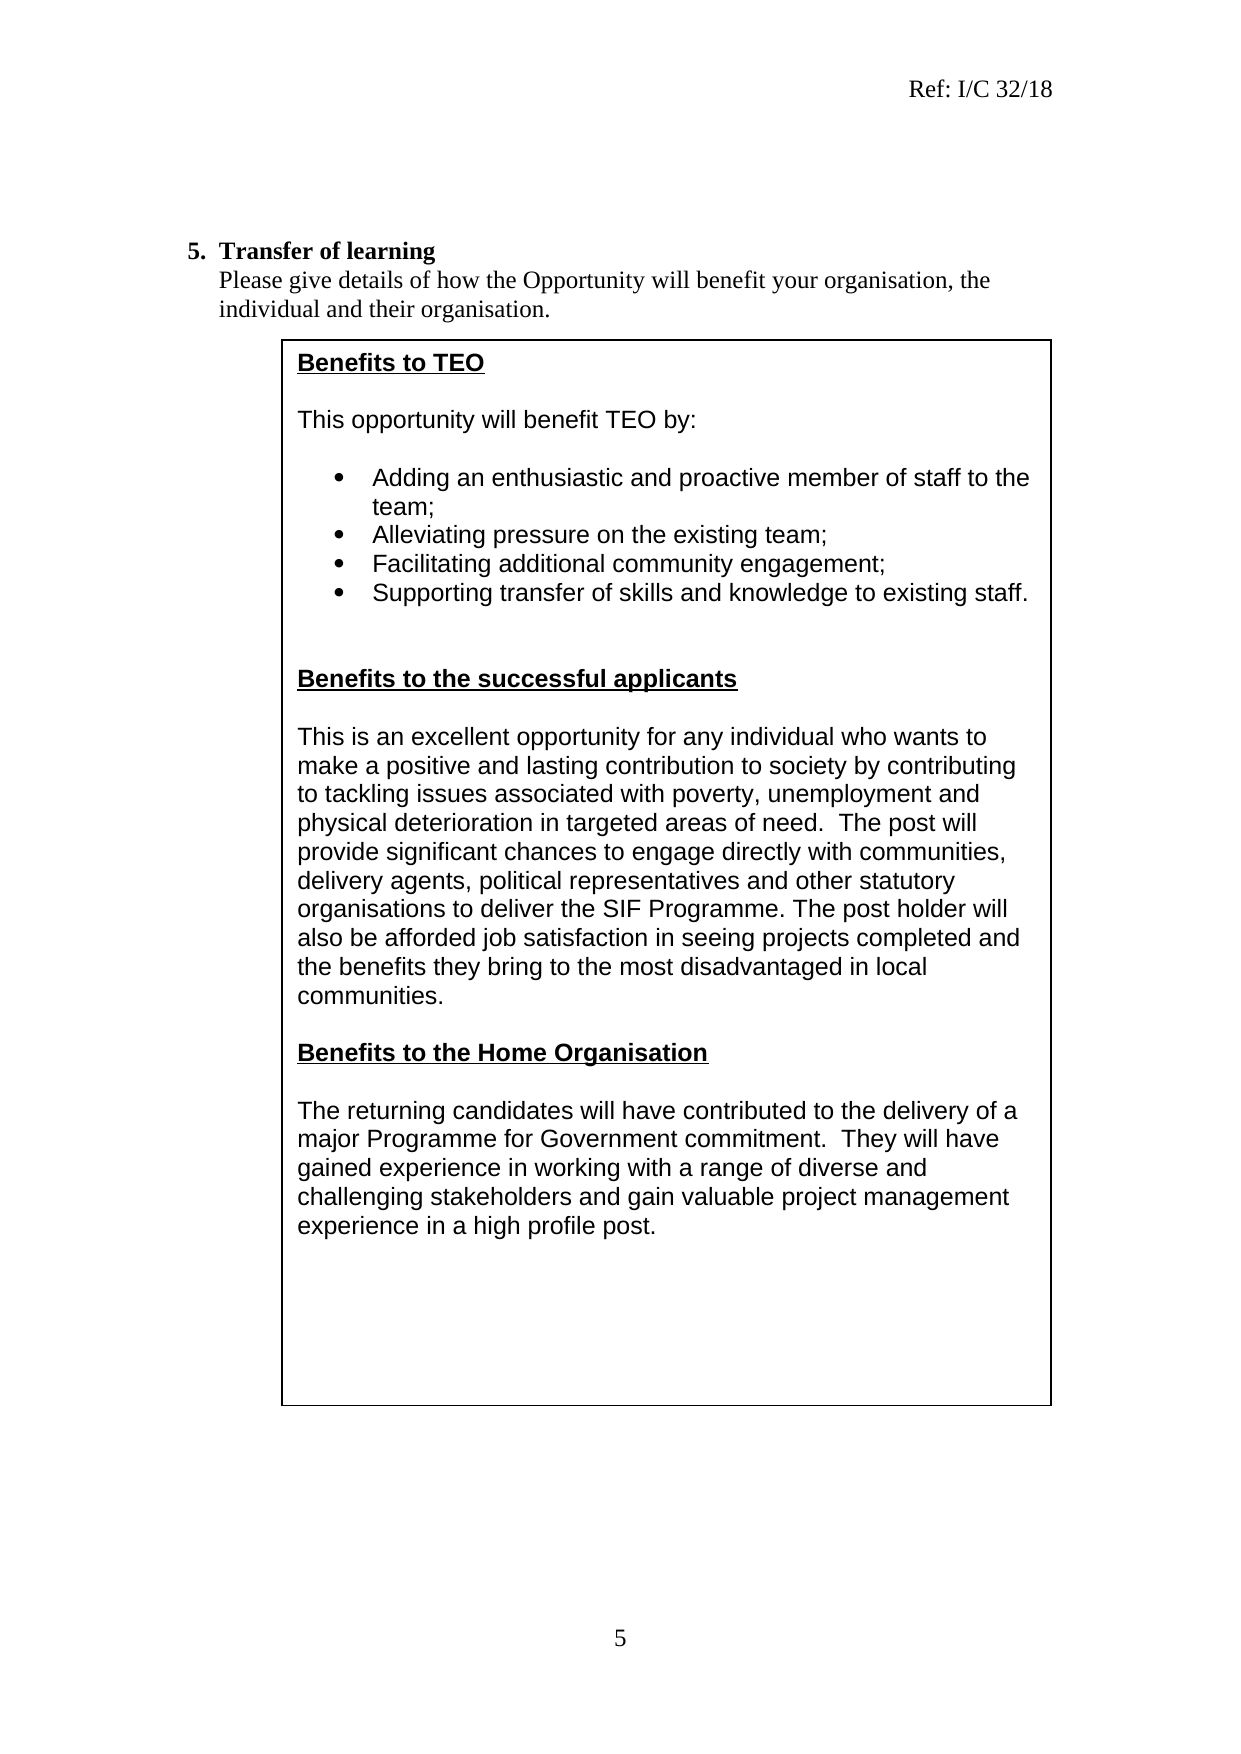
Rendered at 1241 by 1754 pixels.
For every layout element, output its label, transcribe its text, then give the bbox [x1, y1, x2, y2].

text Please give details of how the will benefit your organisation, the [187, 265, 1053, 294]
text individual and their organisation. [187, 294, 1053, 322]
text 5. Transfer of learning [187, 236, 1053, 265]
